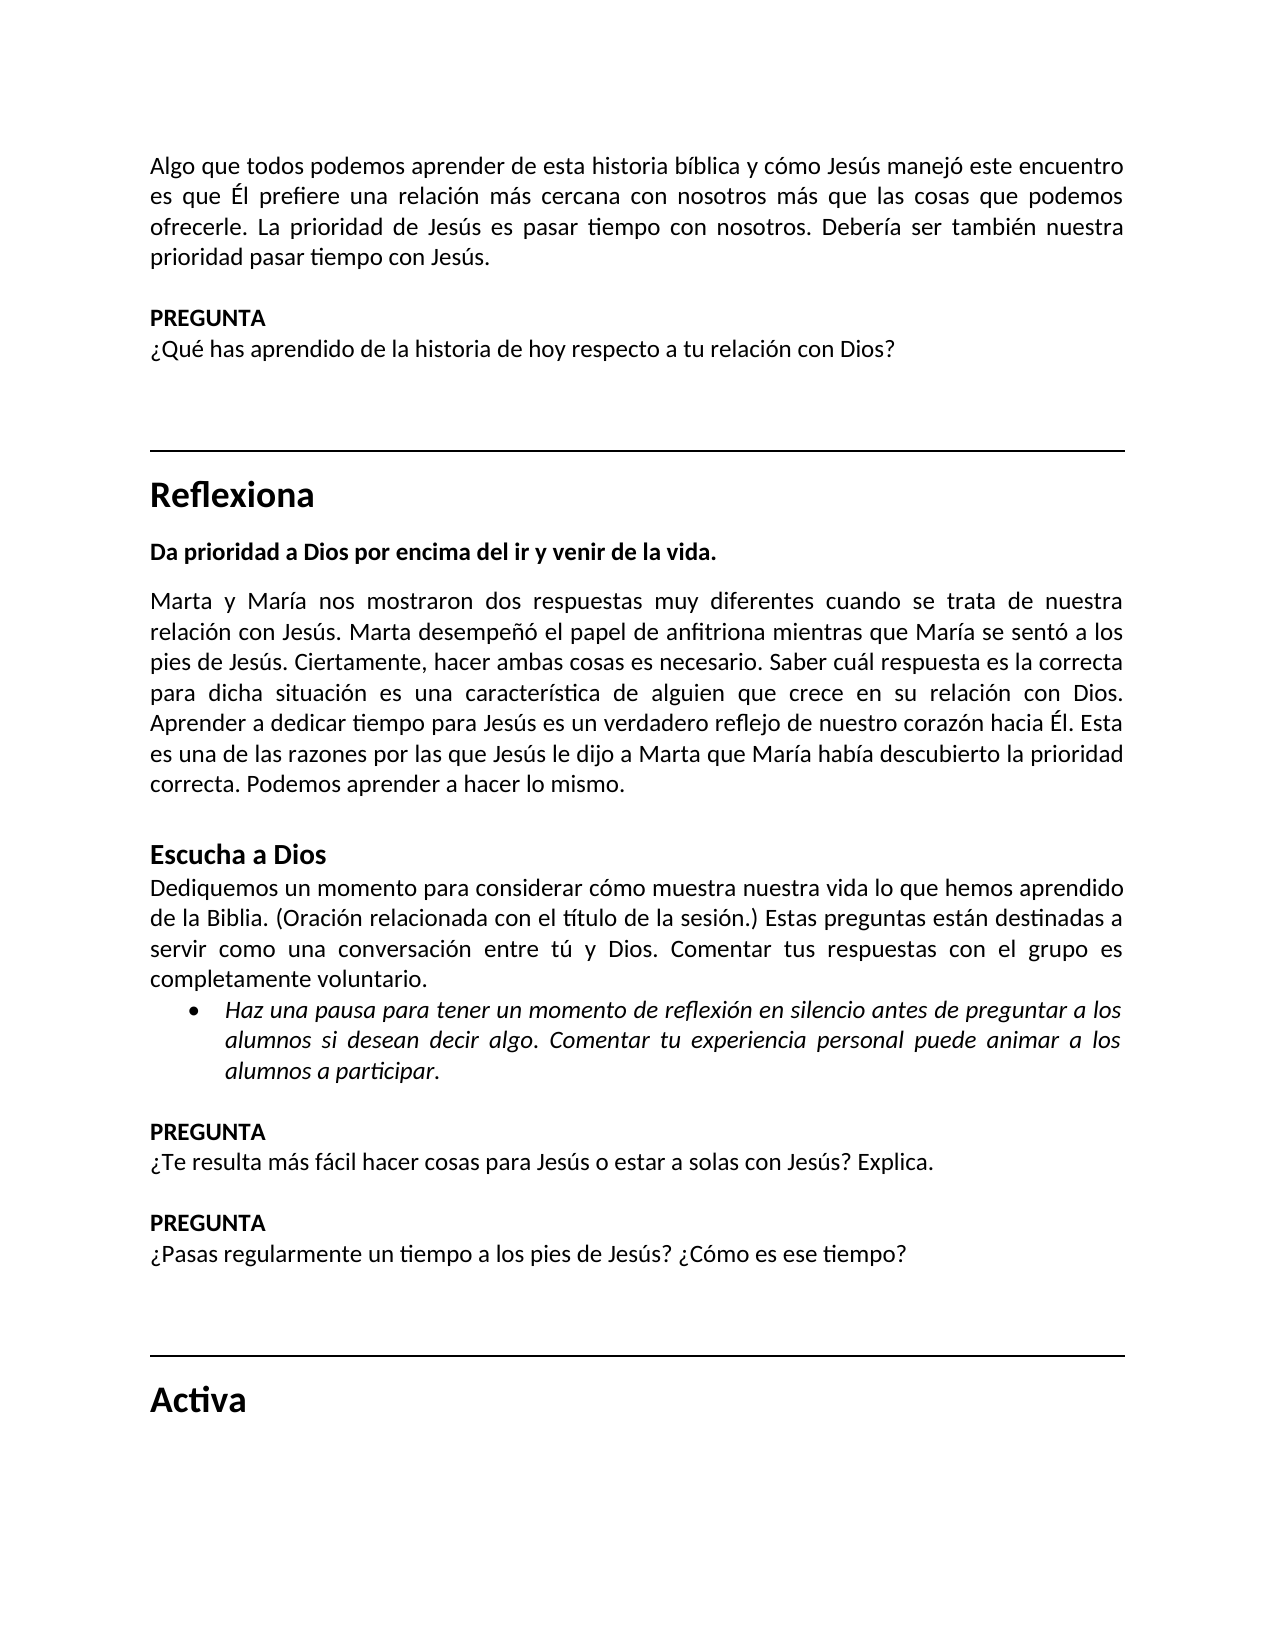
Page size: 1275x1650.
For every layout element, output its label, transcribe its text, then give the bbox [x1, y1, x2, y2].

table_header PREGUNTA ¿Te resulta más fácil hacer cosas para Jesús o estar a solas con Jesús? Explica. [150, 1086, 1050, 1177]
text Da prioridad a Dios por encima del ir y venir de la vida. [150, 536, 1125, 566]
text • Haz una pausa para tener un momento de reflexión en silencio antes de preguntar a los alumnos si desean decir algo. Comentar tu experiencia personal puede animar a los alumnos a participar. [187, 994, 1125, 1086]
table_header PREGUNTA ¿Qué has aprendido de la historia de hoy respecto a tu relación con Dios? [150, 272, 1050, 364]
text Marta y María nos mostraron dos respuestas muy diferentes cuando se trata de nuestra relación con Jesús. Marta desempeñó el papel de anfitriona mientras que María se sentó a los pies de Jesús. Ciertamente, hacer ambas cosas es necesario. Saber cuál respuesta es la correcta para dicha situación es una característica de alguien que crece en su relación con Dios. Aprender a dedicar tiempo para Jesús es un verdadero reflejo de nuestro corazón hacia Él. Esta es una de las razones por las que Jesús le dijo a Marta que María había descubierto la prioridad correcta. Podemos aprender a hacer lo mismo. [150, 585, 1125, 799]
text Algo que todos podemos aprender de esta historia bíblica y cómo Jesús manejó este encuentro es que Él prefiere una relación más cercana con nosotros más que las cosas que podemos ofrecerle. La prioridad de Jesús es pasar tiempo con nosotros. Debería ser también nuestra prioridad pasar tiempo con Jesús. [150, 150, 1125, 272]
text Reflexiona [150, 471, 1125, 517]
text Dediquemos un momento para considerar cómo muestra nuestra vida lo que hemos aprendido de la Biblia. (Oración relacionada con el título de la sesión.) Estas preguntas están destinadas a servir como una conversación entre tú y Dios. Comentar tus respuestas con el grupo es completamente voluntario. [150, 872, 1125, 994]
text Escucha a Dios [150, 836, 1125, 872]
table_header PREGUNTA ¿Pasas regularmente un tiempo a los pies de Jesús? ¿Cómo es ese tiempo? [150, 1208, 1050, 1269]
text Activa [150, 1376, 1125, 1422]
